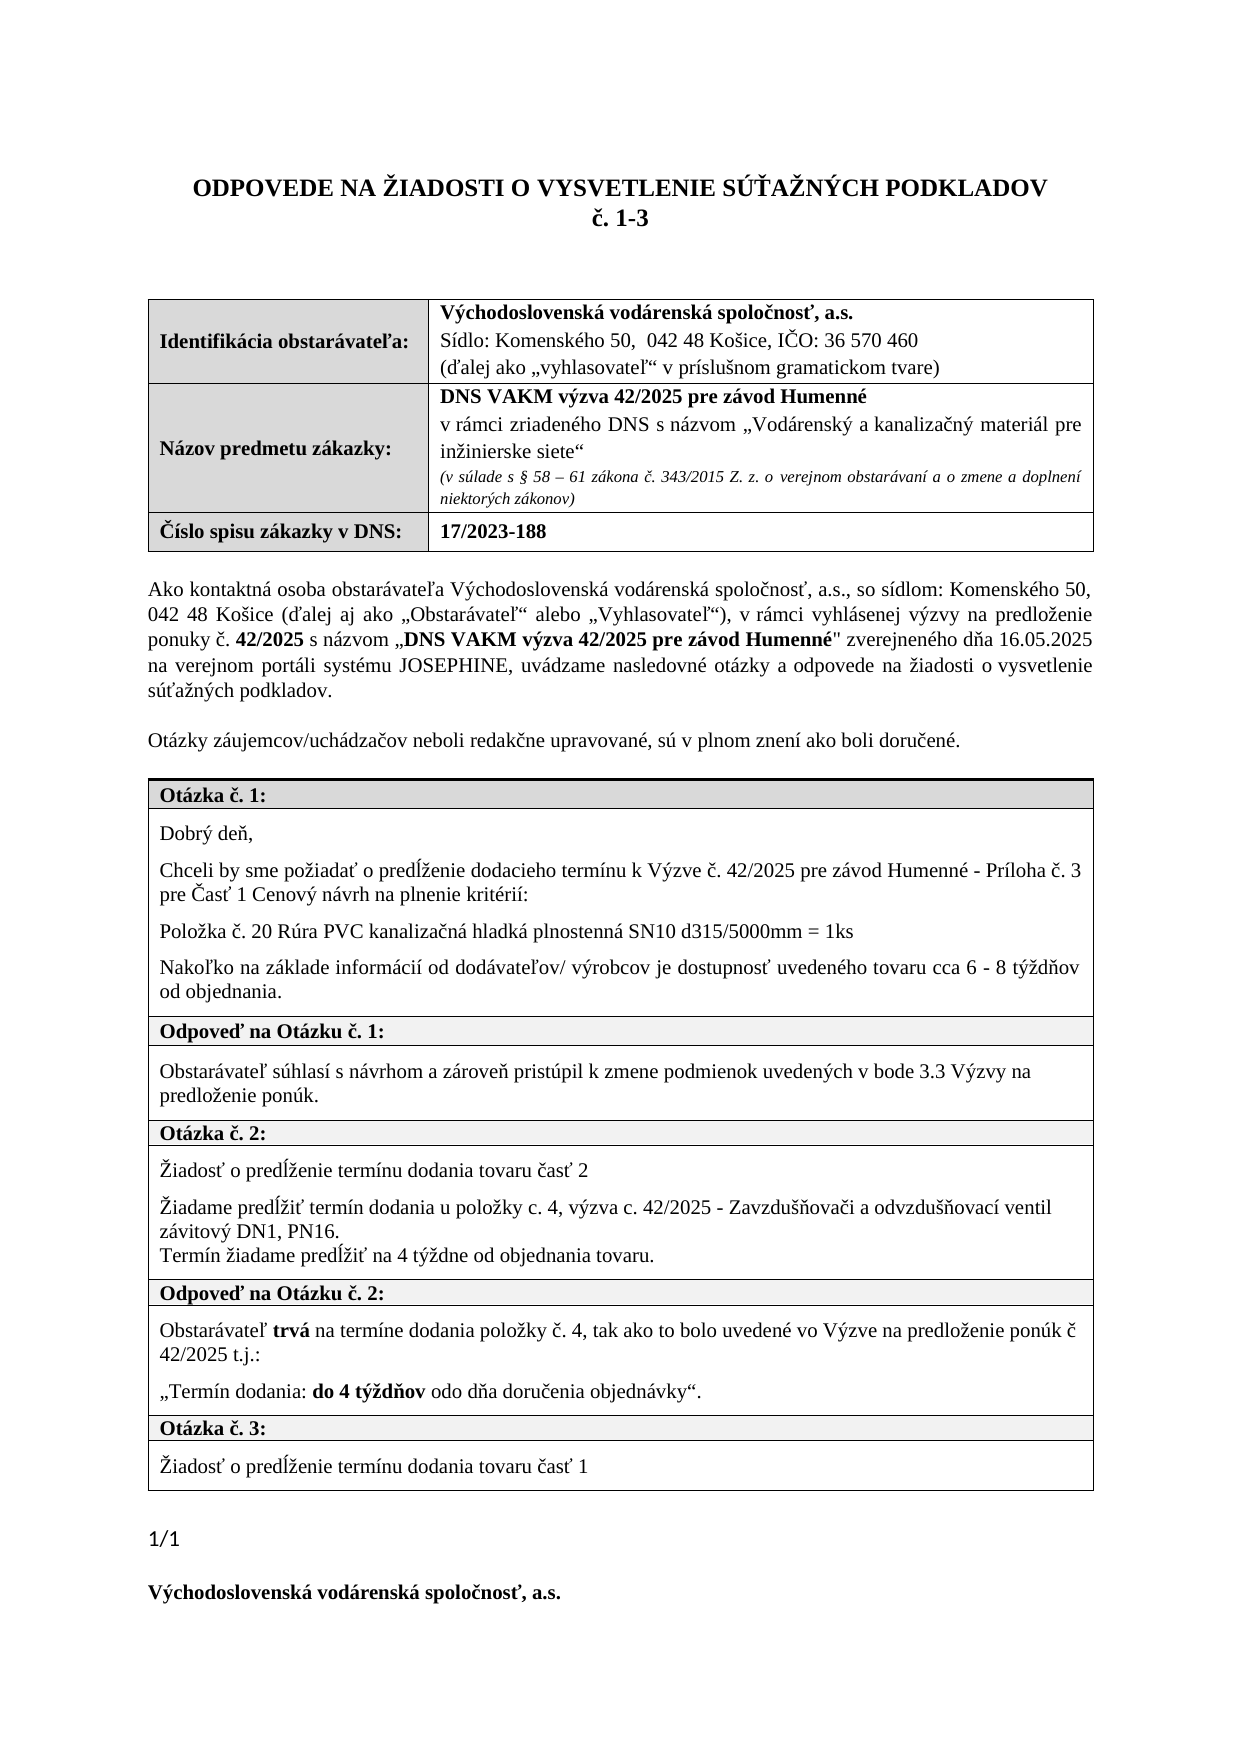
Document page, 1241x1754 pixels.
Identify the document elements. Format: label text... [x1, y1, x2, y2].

table_cell Otázka č. 3: [149, 1416, 1093, 1440]
table_header Otázka č. 1: [149, 781, 1093, 808]
text č. 1-3 [148, 203, 1093, 231]
table_cell Dobrý deň, Chceli by sme požiadať o predĺženie dodacieho termínu k Výzve č. 42/2025 pre závod Humenné - Príloha č. 3 pre Časť 1 Cenový návrh na plnenie kritérií: Položka č. 20 Rúra PVC kanalizačná hladká plnostenná SN10 d315/5000mm = 1ks Nakoľko na základe informácií od dodávateľov/ výrobcov je dostupnosť uvedeného tovaru cca 6 - 8 týždňov od objednania. [149, 809, 1093, 1016]
table_cell Obstarávateľ súhlasí s návrhom a zároveň pristúpil k zmene podmienok uvedených v bode 3.3 Výzvy na predloženie ponúk. [149, 1046, 1093, 1119]
table_cell Číslo spisu zákazky v DNS: [149, 513, 428, 551]
table_cell Obstarávateľ trvá na termíne dodania položky č. 4, tak ako to bolo uvedené vo Výzve na predloženie ponúk č 42/2025 t.j.: „Termín dodania: do 4 týždňov odo dňa doručenia objednávky“. [149, 1306, 1093, 1415]
text Otázky záujemcov/uchádzačov neboli redakčne upravované, sú v plnom znení ako boli doručené. [148, 728, 1093, 752]
table_cell DNS VAKM výzva 42/2025 pre závod Humenné v rámci zriadeného DNS s názvom „Vodárenský a kanalizačný materiál pre inžinierske siete“ (v súlade s § 58 – 61 zákona č. 343/2015 Z. z. o verejnom obstarávaní a o zmene a doplnení niektorých zákonov) [429, 384, 1093, 512]
table_cell Otázka č. 2: [149, 1121, 1093, 1144]
table_header Identifikácia obstarávateľa: [149, 300, 428, 383]
table_cell 17/2023-188 [429, 513, 1093, 551]
table_header Východoslovenská vodárenská spoločnosť, a.s. Sídlo: Komenského 50, 042 48 Košice, IČO: 36 570 460 (ďalej ako „vyhlasovateľ“ v príslušnom gramatickom tvare) [429, 300, 1093, 383]
table_cell Názov predmetu zákazky: [149, 384, 428, 512]
table_cell Odpoveď na Otázku č. 1: [149, 1017, 1093, 1045]
text odpovede na žiadosti o vysvetlenie Súťažných podkladov [148, 173, 1093, 201]
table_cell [149, 1441, 1093, 1490]
table_cell Odpoveď na Otázku č. 2: [149, 1280, 1093, 1304]
table_cell Žiadosť o predĺženie termínu dodania tovaru časť 2 Žiadame predĺžiť termín dodania u položky c. 4, výzva c. 42/2025 - Zavzdušňovači a odvzdušňovací ventil závitový DN1, PN16. Termín žiadame predĺžiť na 4 týždne od objednania tovaru. [149, 1146, 1093, 1279]
text Ako kontaktná osoba obstarávateľa Východoslovenská vodárenská spoločnosť, a.s., so sídlom: Komenského 50, 042 48 Košice (ďalej aj ako „Obstarávateľ“ alebo „Vyhlasovateľ“), v rámci vyhlásenej výzvy na predloženie ponuky č. 42/2025 s názvom „DNS VAKM výzva 42/2025 pre závod Humenné" zverejneného dňa 16.05.2025 na verejnom portáli systému JOSEPHINE, uvádzame nasledovné otázky a odpovede na žiadosti o vysvetlenie súťažných podkladov. [148, 577, 1093, 702]
